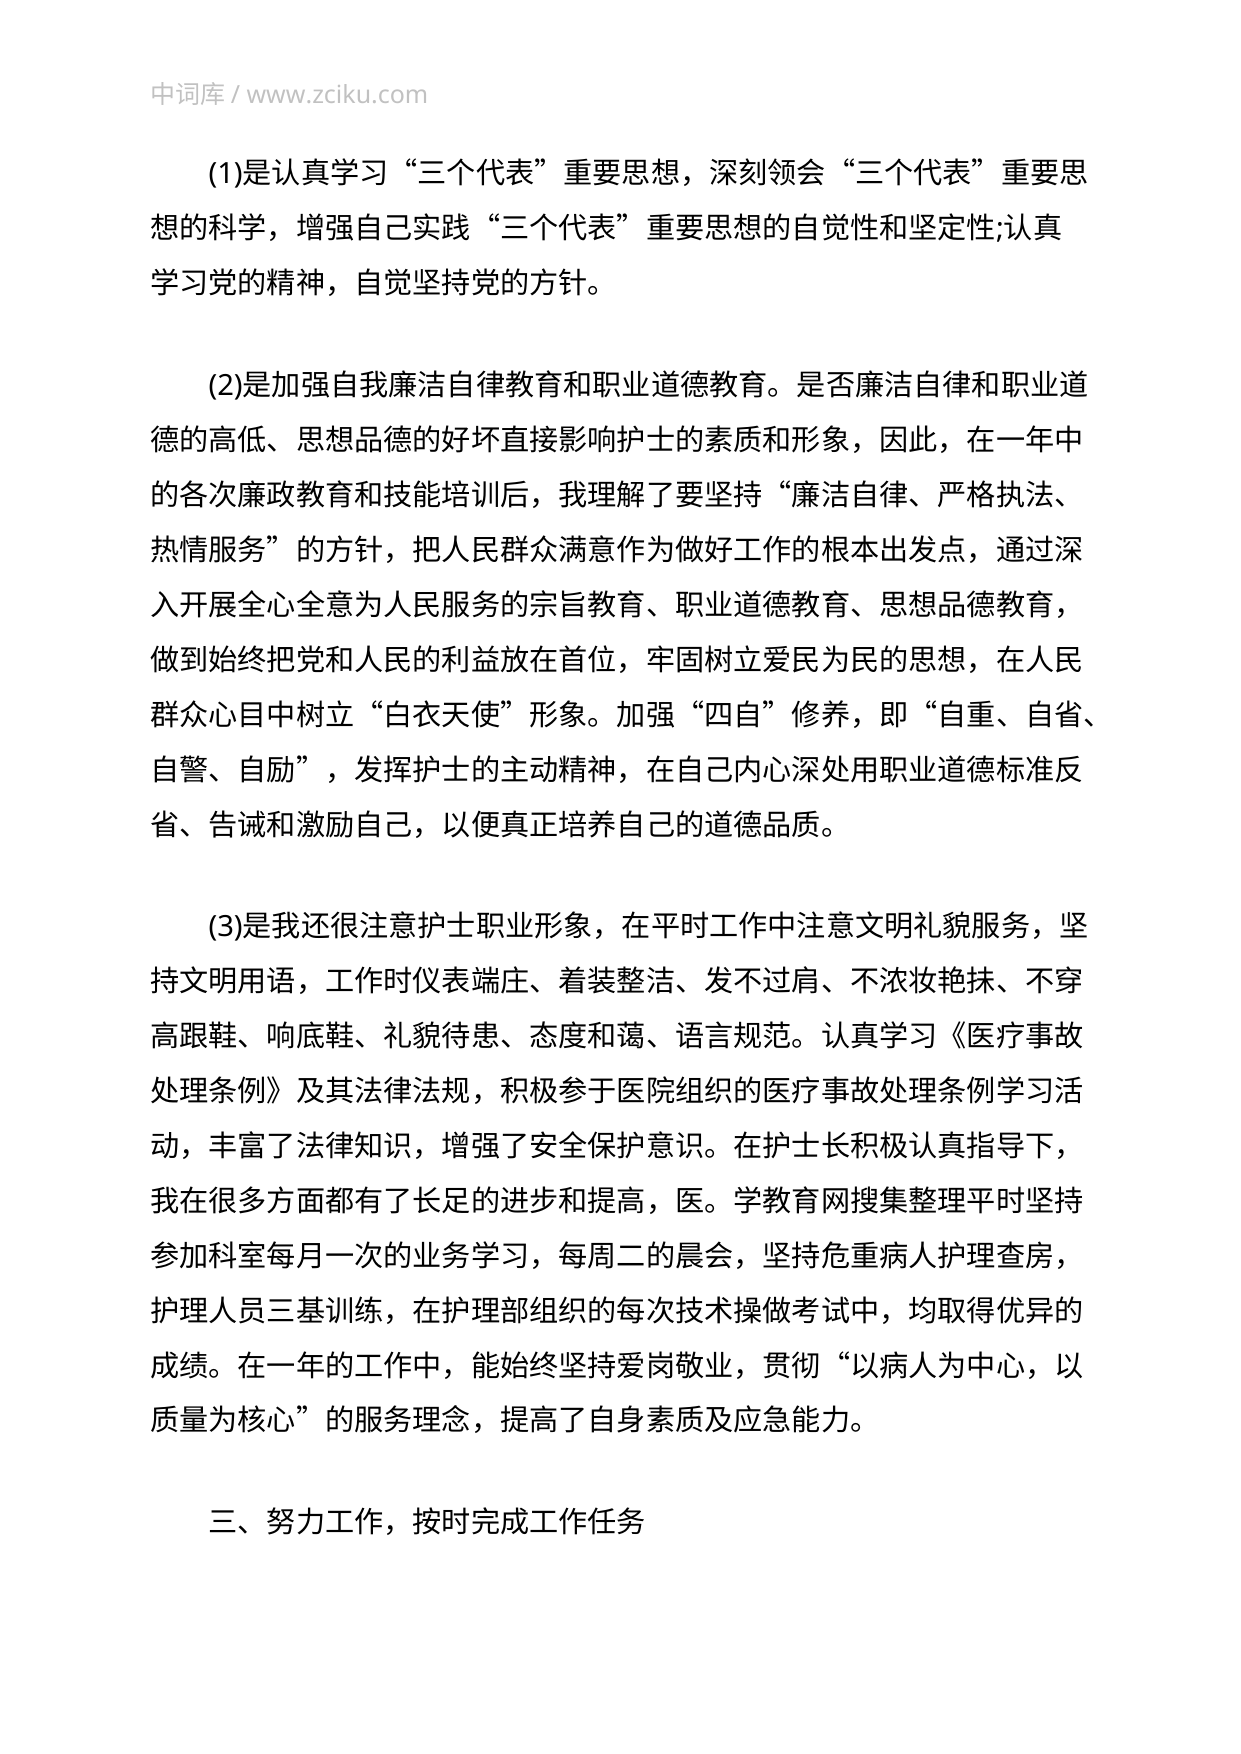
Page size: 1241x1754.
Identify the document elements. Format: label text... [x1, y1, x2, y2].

text (1)是认真学习“三个代表”重要思想，深刻领会“三个代表”重要思想的科学，增强自己实践“三个代表”重要思想的自觉性和坚定性;认真学习党的精神，自觉坚持党的方针。 [150, 150, 1090, 302]
text (2)是加强自我廉洁自律教育和职业道德教育。是否廉洁自律和职业道德的高低、思想品德的好坏直接影响护士的素质和形象，因此，在一年中的各次廉政教育和技能培训后，我理解了要坚持“廉洁自律、严格执法、热情服务”的方针，把人民群众满意作为做好工作的根本出发点，通过深入开展全心全意为人民服务的宗旨教育、职业道德教育、思想品德教育，做到始终把党和人民的利益放在首位，牢固树立爱民为民的思想，在人民群众心目中树立“白衣天使”形象。加强“四自”修养，即“自重、自省、自警、自励”，发挥护士的主动精神，在自己内心深处用职业道德标准反省、告诫和激励自己，以便真正培养自己的道德品质。 [150, 362, 1090, 843]
text 三、努力工作，按时完成工作任务 [150, 1499, 1090, 1541]
text (3)是我还很注意护士职业形象，在平时工作中注意文明礼貌服务，坚持文明用语，工作时仪表端庄、着装整洁、发不过肩、不浓妆艳抺、不穿高跟鞋、响底鞋、礼貌待患、态度和蔼、语言规范。认真学习《医疗事故处理条例》及其法律法规，积极参于医院组织的医疗事故处理条例学习活动，丰富了法律知识，增强了安全保护意识。在护士长积极认真指导下，我在很多方面都有了长足的进步和提高，医。学教育网搜集整理平时坚持参加科室每月一次的业务学习，每周二的晨会，坚持危重病人护理查房，护理人员三基训练，在护理部组织的每次技术操做考试中，均取得优异的成绩。在一年的工作中，能始终坚持爱岗敬业，贯彻“以病人为中心，以质量为核心”的服务理念，提高了自身素质及应急能力。 [150, 903, 1090, 1439]
